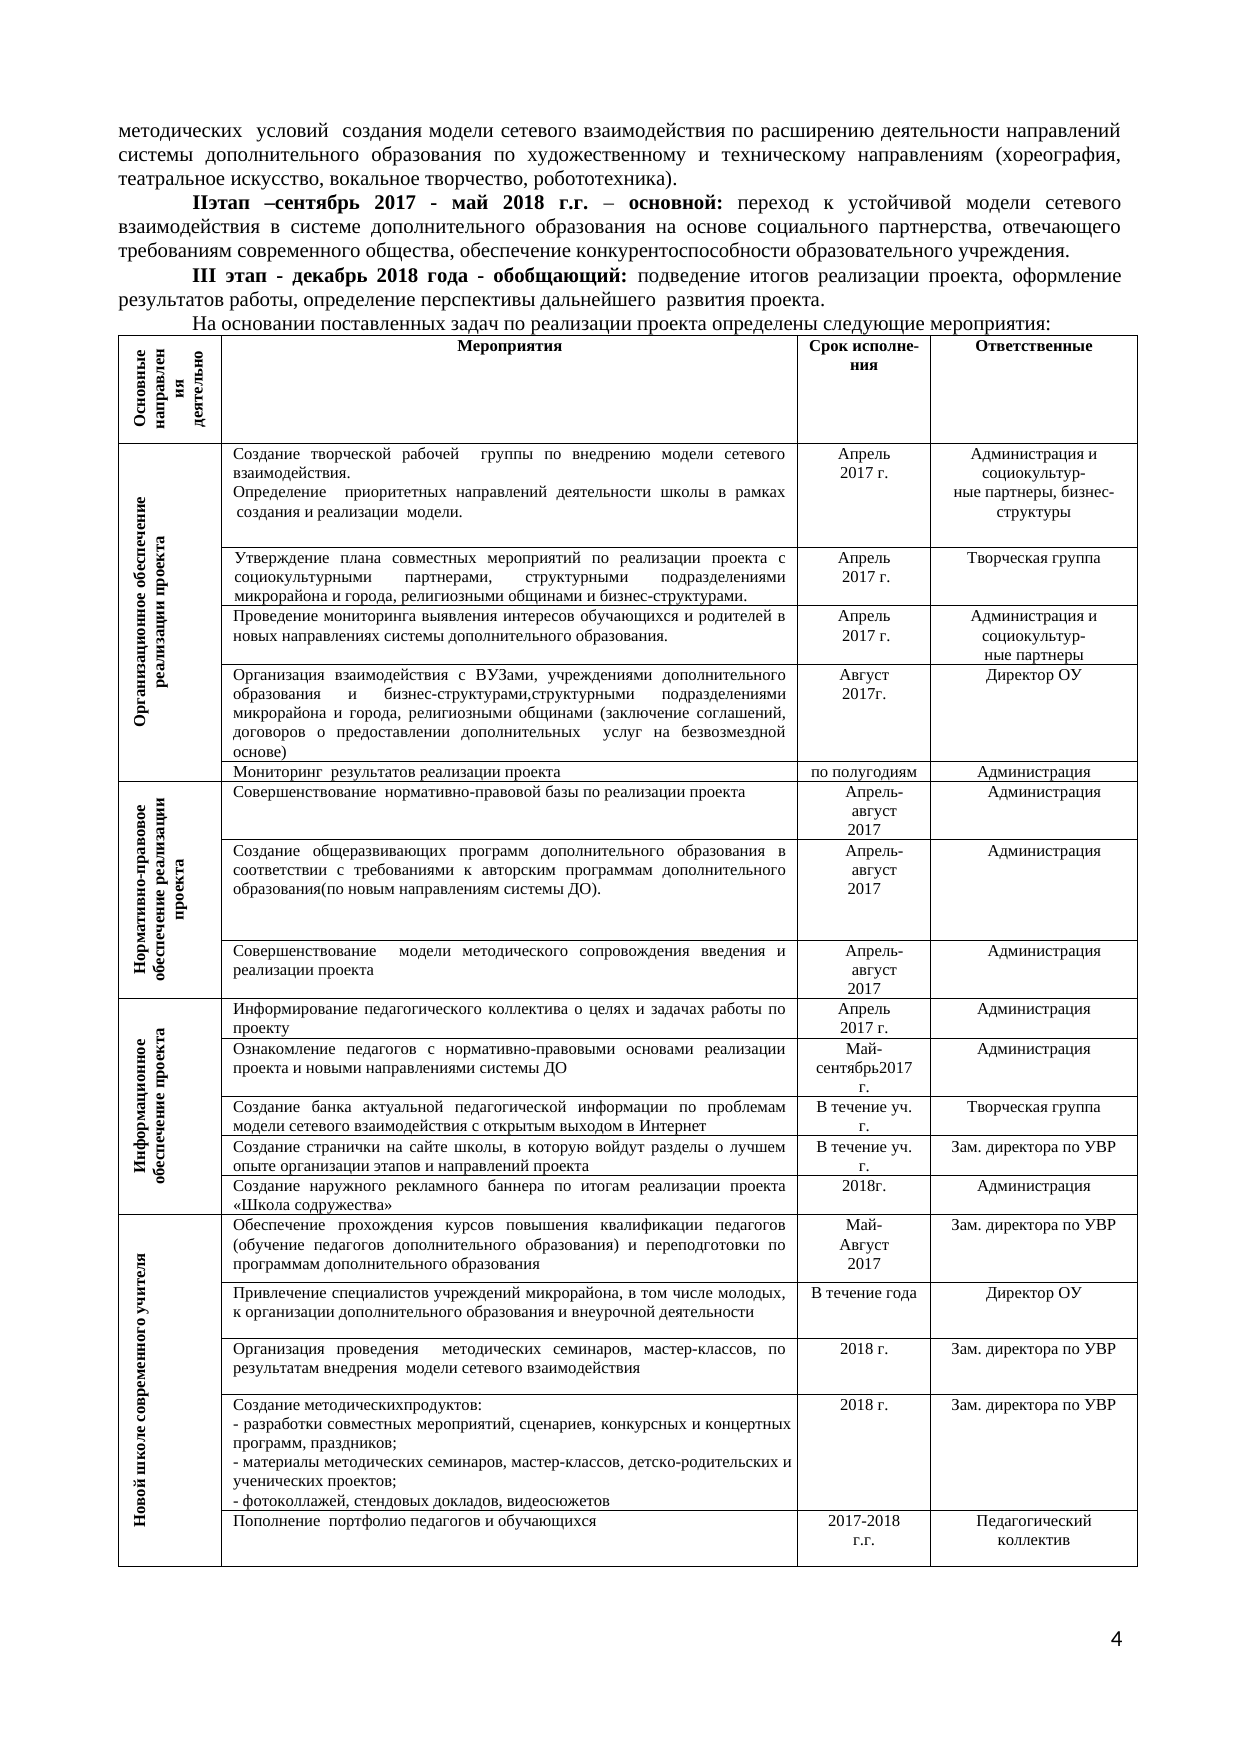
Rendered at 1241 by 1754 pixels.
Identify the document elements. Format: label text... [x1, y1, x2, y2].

table_cell Апрель- август 2017 [798, 840, 930, 939]
table_cell Создание творческой рабочей группы по внедрению модели сетевого взаимодействия. Определение приоритетных направлений деятельности школы в рамках создания и реализации модели. [222, 444, 797, 547]
table_cell Администрация [931, 1176, 1137, 1214]
table_cell Информирование педагогического коллектива о целях и задачах работы по проекту [222, 999, 797, 1037]
table_cell Зам. директора по УВР [931, 1339, 1137, 1393]
table_cell Администрация [931, 782, 1137, 839]
table_cell Апрель- август 2017 [798, 941, 930, 998]
table_cell 2017-2018 г.г. [798, 1511, 930, 1566]
table_cell Организация взаимодействия с ВУЗами, учреждениями дополнительного образования и бизнес-структурами,структурными подразделениями микрорайона и города, религиозными общинами (заключение соглашений, договоров о предоставлении дополнительных услуг на безвозмездной основе) [222, 665, 797, 761]
table_cell Август 2017г. [798, 665, 930, 761]
table_cell Зам. директора по УВР [931, 1395, 1137, 1509]
table_cell Информационное обеспечение проекта [119, 999, 221, 1214]
text На основании поставленных задач по реализации проекта определены следующие мероприятия: [118, 311, 1122, 335]
table_cell Утверждение плана совместных мероприятий по реализации проекта с социокультурными партнерами, структурными подразделениями микрорайона и города, религиозными общинами и бизнес-структурами. [222, 548, 797, 605]
table_cell Май-сентябрь2017 г. [798, 1039, 930, 1096]
table_cell Апрель 2017 г. [798, 444, 930, 547]
table_cell Администрация [931, 840, 1137, 939]
table_cell Зам. директора по УВР [931, 1215, 1137, 1282]
table_cell Администрация и социокультур- ные партнеры [931, 606, 1137, 664]
table_header Основные направления деятельности [119, 336, 221, 443]
table_cell Администрация [931, 941, 1137, 998]
table_header Ответственные [931, 336, 1137, 443]
table_cell Создание странички на сайте школы, в которую войдут разделы о лучшем опыте организации этапов и направлений проекта [222, 1136, 797, 1175]
table_cell Администрация [931, 1039, 1137, 1096]
table_cell Апрель 2017 г. [798, 606, 930, 664]
table_cell Апрель 2017 г. [798, 999, 930, 1037]
table_cell Новой школе современного учителя [119, 1215, 221, 1566]
table_cell Директор ОУ [931, 1283, 1137, 1338]
text III этап - декабрь 2018 года - обобщающий: подведение итогов реализации проекта, оформление результатов работы, определение перспективы дальнейшего развития проекта. [118, 262, 1122, 311]
table_cell Творческая группа [931, 1097, 1137, 1135]
table_cell Администрация [931, 762, 1137, 781]
table_cell Май- Август 2017 [798, 1215, 930, 1282]
table_cell В течение уч. г. [798, 1097, 930, 1135]
table_cell Нормативно-правовое обеспечение реализации проекта [119, 782, 221, 998]
table_cell Проведение мониторинга выявления интересов обучающихся и родителей в новых направлениях системы дополнительного образования. [222, 606, 797, 664]
table_cell Создание банка актуальной педагогической информации по проблемам модели сетевого взаимодействия с открытым выходом в Интернет [222, 1097, 797, 1135]
table_header Мероприятия [222, 336, 797, 443]
table_cell Обеспечение прохождения курсов повышения квалификации педагогов (обучение педагогов дополнительного образования) и переподготовки по программам дополнительного образования [222, 1215, 797, 1282]
table_cell Организация проведения методических семинаров, мастер-классов, по результатам внедрения модели сетевого взаимодействия [222, 1339, 797, 1393]
table_cell 2018 г. [798, 1339, 930, 1393]
table_cell Апрель- август 2017 [798, 782, 930, 839]
table_cell В течение уч. г. [798, 1136, 930, 1175]
table_cell Создание наружного рекламного баннера по итогам реализации проекта «Школа содружества» [222, 1176, 797, 1214]
table_cell Ознакомление педагогов с нормативно-правовыми основами реализации проекта и новыми направлениями системы ДО [222, 1039, 797, 1096]
table_cell В течение года [798, 1283, 930, 1338]
table_cell Привлечение специалистов учреждений микрорайона, в том числе молодых, к организации дополнительного образования и внеурочной деятельности [222, 1283, 797, 1338]
table_cell Зам. директора по УВР [931, 1136, 1137, 1175]
table_header Срок исполне-ния [798, 336, 930, 443]
table_cell по полугодиям [798, 762, 930, 781]
table_cell Совершенствование нормативно-правовой базы по реализации проекта [222, 782, 797, 839]
table_cell Пополнение портфолио педагогов и обучающихся [222, 1511, 797, 1566]
table_cell Создание общеразвивающих программ дополнительного образования в соответствии с требованиями к авторским программам дополнительного образования(по новым направлениям системы ДО). [222, 840, 797, 939]
table_cell Администрация [931, 999, 1137, 1037]
table_cell Директор ОУ [931, 665, 1137, 761]
table_cell Творческая группа [931, 548, 1137, 605]
table_cell Создание методическихпродуктов: - разработки совместных мероприятий, сценариев, конкурсных и концертных программ, праздников; - материалы методических семинаров, мастер-классов, детско-родительских и ученических проектов; - фотоколлажей, стендовых докладов, видеосюжетов [222, 1395, 797, 1509]
table_cell 2018 г. [798, 1395, 930, 1509]
text IIэтап –сентябрь 2017 - май 2018 г.г. – основной: переход к устойчивой модели сетевого взаимодействия в системе дополнительного образования на основе социального партнерства, отвечающего требованиям современного общества, обеспечение конкурентоспособности образовательного учреждения. [118, 190, 1122, 262]
table_cell Совершенствование модели методического сопровождения введения и реализации проекта [222, 941, 797, 998]
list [118, 118, 1122, 190]
table_cell 2018г. [798, 1176, 930, 1214]
table_cell Педагогический коллектив [931, 1511, 1137, 1566]
table_cell Администрация и социокультур- ные партнеры, бизнес-структуры [931, 444, 1137, 547]
table_cell Апрель 2017 г. [798, 548, 930, 605]
table_cell Организационное обеспечение реализации проекта [119, 444, 221, 781]
table_cell Мониторинг результатов реализации проекта [222, 762, 797, 781]
